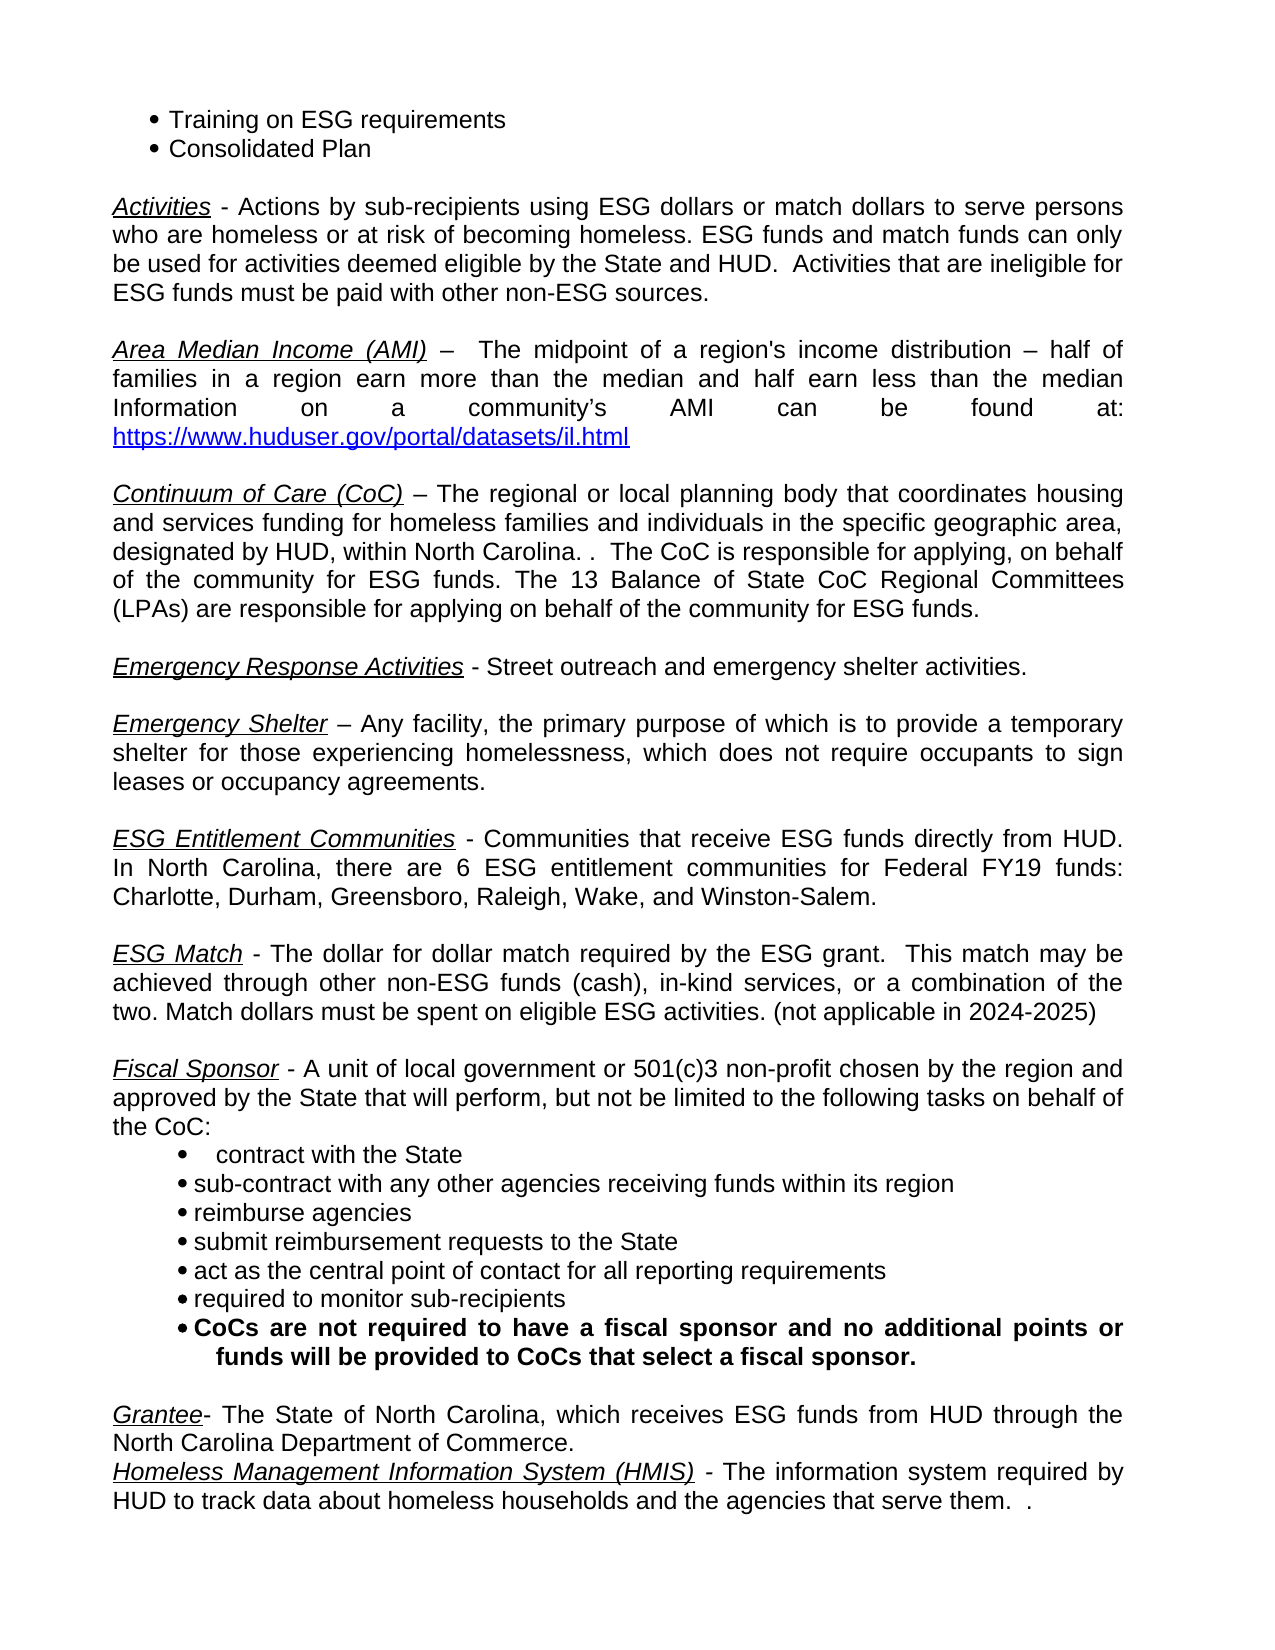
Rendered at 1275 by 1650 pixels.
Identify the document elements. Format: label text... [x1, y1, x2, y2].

text Emergency Response Activities - Street outreach and emergency shelter activities. [112, 651, 1125, 680]
list Training on ESG requirements [150, 105, 1125, 134]
text Grantee- The State of North Carolina, which receives ESG funds from HUD through the North Carolina Department of Commerce. [112, 1400, 1125, 1457]
text ESG Entitlement Communities - Communities that receive ESG funds directly from HUD. In North Carolina, there are 6 ESG entitlement communities for Federal FY19 funds: Charlotte, Durham, Greensboro, Raleigh, Wake, and Winston-Salem. [112, 824, 1125, 910]
text Emergency Shelter – Any facility, the primary purpose of which is to provide a temporary shelter for those experiencing homelessness, which does not require occupants to sign leases or occupancy agreements. [112, 709, 1125, 795]
list act as the central point of contact for all reporting requirements [178, 1256, 1125, 1284]
list sub-contract with any other agencies receiving funds within its region [178, 1169, 1125, 1198]
text Homeless Management Information System (HMIS) - The information system required by HUD to track data about homeless households and the agencies that serve them. . [112, 1457, 1125, 1515]
list submit reimbursement requests to the State [178, 1227, 1125, 1256]
list contract with the State [178, 1140, 1125, 1169]
list reimburse agencies [178, 1198, 1125, 1227]
text Continuum of Care (CoC) – The regional or local planning body that coordinates housing and services funding for homeless families and individuals in the specific geographic area, designated by HUD, within North Carolina. . The CoC is responsible for applying, on behalf of the community for ESG funds. The 13 Balance of State CoC Regional Committees (LPAs) are responsible for applying on behalf of the community for ESG funds. [112, 479, 1125, 623]
list CoCs are not required to have a fiscal sponsor and no additional points or funds will be provided to CoCs that select a fiscal sponsor. [178, 1313, 1125, 1371]
text ESG Match - The dollar for dollar match required by the ESG grant. This match may be achieved through other non-ESG funds (cash), in-kind services, or a combination of the two. Match dollars must be spent on eligible ESG activities. (not applicable in 2024-2025) [112, 939, 1125, 1025]
list required to monitor sub-recipients [178, 1284, 1125, 1313]
text Fiscal Sponsor - A unit of local government or 501(c)3 non-profit chosen by the region and approved by the State that will perform, but not be limited to the following tasks on behalf of the CoC: [112, 1054, 1125, 1140]
text Activities - Actions by sub-recipients using ESG dollars or match dollars to serve persons who are homeless or at risk of becoming homeless. ESG funds and match funds can only be used for activities deemed eligible by the State and HUD. Activities that are ineligible for ESG funds must be paid with other non-ESG sources. [112, 191, 1125, 306]
list Consolidated Plan [150, 134, 1125, 163]
text Area Median Income (AMI) – The midpoint of a region's income distribution – half of families in a region earn more than the median and half earn less than the median Information on a community’s AMI can be found at: https://www.huduser.gov/portal/datasets/il.html [112, 335, 1125, 450]
